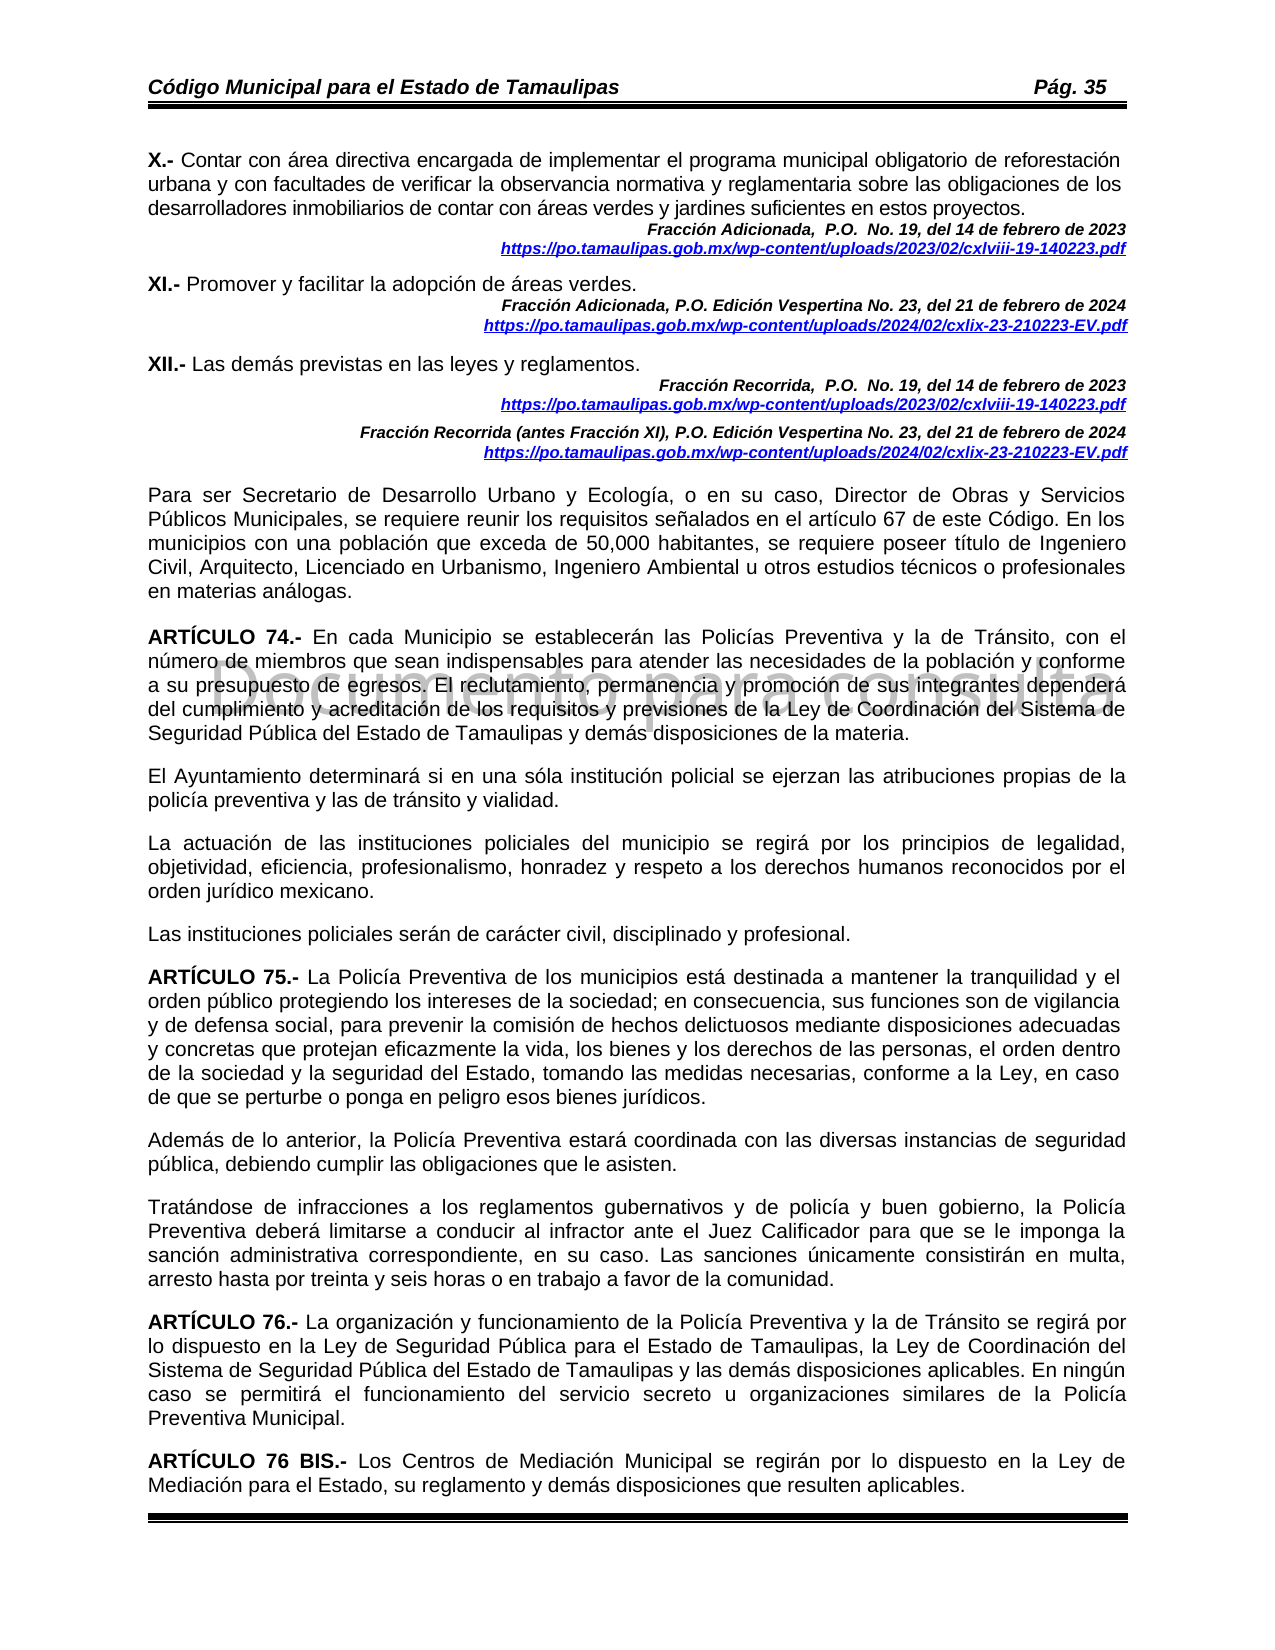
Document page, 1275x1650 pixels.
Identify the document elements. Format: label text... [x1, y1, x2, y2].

list Fracción Adicionada, P.O. Edición Vespertina No. 23, del 21 de febrero de 2024 [252, 296, 1127, 315]
text ARTÍCULO 74.- En cada Municipio se establecerán las Policías Preventiva y la de Tránsito, con el número de miembros que sean indispensables para atender las necesidades de la población y conforme a su presupuesto de egresos. El reclutamiento, permanencia y promoción de sus integrantes dependerá del cumplimiento y acreditación de los requisitos y previsiones de la Ley de Coordinación del Sistema de Seguridad Pública del Estado de Tamaulipas y demás disposiciones de la materia. [148, 624, 1127, 744]
text Para ser Secretario de Desarrollo Urbano y Ecología, o en su caso, Director de Obras y Servicios Públicos Municipales, se requiere reunir los requisitos señalados en el artículo 67 de este Código. En los municipios con una población que exceda de 50,000 habitantes, se requiere poseer título de Ingeniero Civil, Arquitecto, Licenciado en Urbanismo, Ingeniero Ambiental u otros estudios técnicos o profesionales en materias análogas. [148, 483, 1127, 603]
text ARTÍCULO 76.- La organización y funcionamiento de la Policía Preventiva y la de Tránsito se regirá por lo dispuesto en la Ley de Seguridad Pública para el Estado de Tamaulipas, la Ley de Coordinación del Sistema de Seguridad Pública del Estado de Tamaulipas y las demás disposiciones aplicables. En ningún caso se permitirá el funcionamiento del servicio secreto u organizaciones similares de la Policía Preventiva Municipal. [148, 1310, 1127, 1429]
list https://po.tamaulipas.gob.mx/wp-content/uploads/2023/02/cxlviii-19-140223.pdf [252, 394, 1127, 414]
text X.- Contar con área directiva encargada de implementar el programa municipal obligatorio de reforestación urbana y con facultades de verificar la observancia normativa y reglamentaria sobre las obligaciones de los desarrolladores inmobiliarios de contar con áreas verdes y jardines suficientes en estos proyectos. [148, 148, 1122, 219]
list https://po.tamaulipas.gob.mx/wp-content/uploads/2024/02/cxlix-23-210223-EV.pdf [252, 442, 1127, 462]
list Fracción Recorrida, P.O. No. 19, del 14 de febrero de 2023 [252, 375, 1127, 394]
list https://po.tamaulipas.gob.mx/wp-content/uploads/2024/02/cxlix-23-210223-EV.pdf [252, 315, 1127, 334]
list Fracción Recorrida (antes Fracción XI), P.O. Edición Vespertina No. 23, del 21 de febrero de 2024 [252, 423, 1127, 442]
text XI.- Promover y facilitar la adopción de áreas verdes. [148, 272, 1122, 296]
text Tratándose de infracciones a los reglamentos gubernativos y de policía y buen gobierno, la Policía Preventiva deberá limitarse a conducir al infractor ante el Juez Calificador para que se le imponga la sanción administrativa correspondiente, en su caso. Las sanciones únicamente consistirán en multa, arresto hasta por treinta y seis horas o en trabajo a favor de la comunidad. [148, 1195, 1127, 1291]
text XII.- Las demás previstas en las leyes y reglamentos. [148, 351, 1122, 375]
text ARTÍCULO 75.- La Policía Preventiva de los municipios está destinada a mantener la tranquilidad y el orden público protegiendo los intereses de la sociedad; en consecuencia, sus funciones son de vigilancia y de defensa social, para prevenir la comisión de hechos delictuosos mediante disposiciones adecuadas y concretas que protejan eficazmente la vida, los bienes y los derechos de las personas, el orden dentro de la sociedad y la seguridad del Estado, tomando las medidas necesarias, conforme a la Ley, en caso de que se perturbe o ponga en peligro esos bienes jurídicos. [148, 965, 1122, 1108]
text El Ayuntamiento determinará si en una sóla institución policial se ejerzan las atribuciones propias de la policía preventiva y las de tránsito y vialidad. [148, 763, 1127, 811]
list https://po.tamaulipas.gob.mx/wp-content/uploads/2023/02/cxlviii-19-140223.pdf [252, 239, 1127, 258]
text Además de lo anterior, la Policía Preventiva estará coordinada con las diversas instancias de seguridad pública, debiendo cumplir las obligaciones que le asisten. [148, 1128, 1127, 1176]
text ARTÍCULO 76 BIS.- Los Centros de Mediación Municipal se regirán por lo dispuesto en la Ley de Mediación para el Estado, su reglamento y demás disposiciones que resulten aplicables. [148, 1449, 1127, 1497]
text La actuación de las instituciones policiales del municipio se regirá por los principios de legalidad, objetividad, eficiencia, profesionalismo, honradez y respeto a los derechos humanos reconocidos por el orden jurídico mexicano. [148, 831, 1127, 902]
text Las instituciones policiales serán de carácter civil, disciplinado y profesional. [148, 922, 1127, 946]
list Fracción Adicionada, P.O. No. 19, del 14 de febrero de 2023 [252, 219, 1127, 239]
